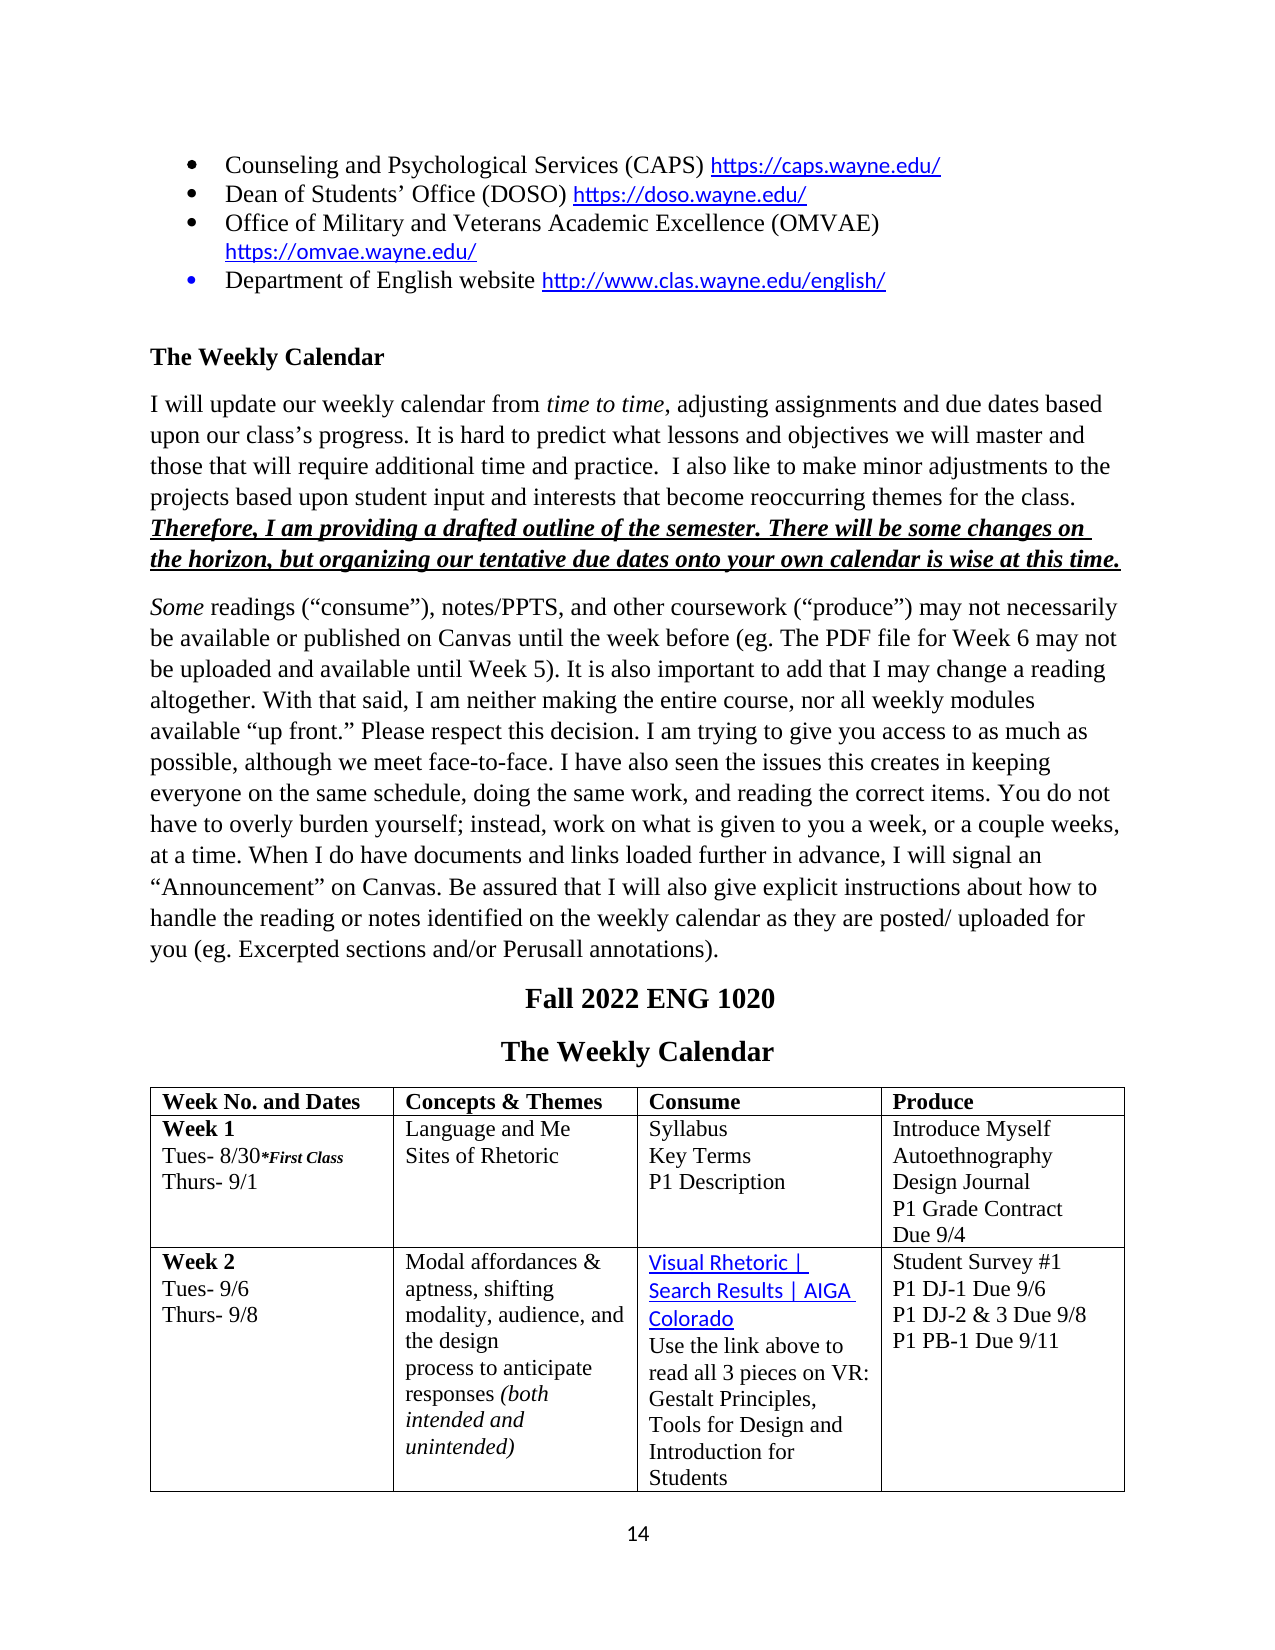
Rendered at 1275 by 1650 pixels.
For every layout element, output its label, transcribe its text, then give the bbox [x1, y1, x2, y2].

list Office of Military and Veterans Academic Excellence (OMVAE) [187, 208, 1125, 237]
text I will update our weekly calendar from time to time, adjusting assignments and due dates based upon our class’s progress. It is hard to predict what lessons and objectives we will master and those that will require additional time and practice. I also like to make minor adjustments to the projects based upon student input and interests that become reoccurring themes for the class. Therefore, I am providing a drafted outline of the semester. There will be some changes on the horizon, but organizing our tentative due dates onto your own calendar is wise at this time. [150, 389, 1125, 573]
table_cell Syllabus Key Terms P1 Description [638, 1116, 881, 1247]
table_header Produce [882, 1088, 1124, 1114]
table_cell Introduce Myself Autoethnography Design Journal P1 Grade Contract Due 9/4 [882, 1116, 1124, 1247]
list Department of English website http://www.clas.wayne.edu/english/ [187, 265, 1125, 294]
text The Weekly Calendar [150, 342, 1125, 370]
list https://omvae.wayne.edu/ [225, 237, 1125, 265]
table_cell Week 1 Tues- 8/30*First Class Thurs- 9/1 [151, 1116, 393, 1247]
table_cell Visual Rhetoric | Search Results | AIGA Colorado Use the link above to read all 3 pieces on VR: Gestalt Principles, Tools for Design and Introduction for Students [638, 1248, 881, 1491]
text The Weekly Calendar [150, 1034, 1125, 1068]
table_header Concepts & Themes [394, 1088, 637, 1114]
table_cell Modal affordances & aptness, shifting modality, audience, and the design process to anticipate responses (both intended and unintended) [394, 1248, 637, 1491]
text Fall 2022 ENG 1020 [450, 981, 1125, 1015]
table_cell Week 2 Tues- 9/6 Thurs- 9/8 [151, 1248, 393, 1491]
list Counseling and Psychological Services (CAPS) https://caps.wayne.edu/ [187, 150, 1125, 179]
table_cell Language and Me Sites of Rhetoric [394, 1116, 637, 1247]
list Dean of Students’ Office (DOSO) https://doso.wayne.edu/ [187, 179, 1125, 208]
table_header Consume [638, 1088, 881, 1114]
text Some readings (“consume”), notes/PPTS, and other coursework (“produce”) may not necessarily be available or published on Canvas until the week before (eg. The PDF file for Week 6 may not be uploaded and available until Week 5). It is also important to add that I may change a reading altogether. With that said, I am neither making the entire course, nor all weekly modules available “up front.” Please respect this decision. I am trying to give you access to as much as possible, although we meet face-to-face. I have also seen the issues this creates in keeping everyone on the same schedule, doing the same work, and reading the correct items. You do not have to overly burden yourself; instead, work on what is given to you a week, or a couple weeks, at a time. When I do have documents and links loaded further in advance, I will signal an “Announcement” on Canvas. Be assured that I will also give explicit instructions about how to handle the reading or notes identified on the weekly calendar as they are posted/ uploaded for you (eg. Excerpted sections and/or Perusall annotations). [150, 592, 1125, 962]
table_header Week No. and Dates [151, 1088, 393, 1114]
table_cell Student Survey #1 P1 DJ-1 Due 9/6 P1 DJ-2 & 3 Due 9/8 P1 PB-1 Due 9/11 [882, 1248, 1124, 1491]
